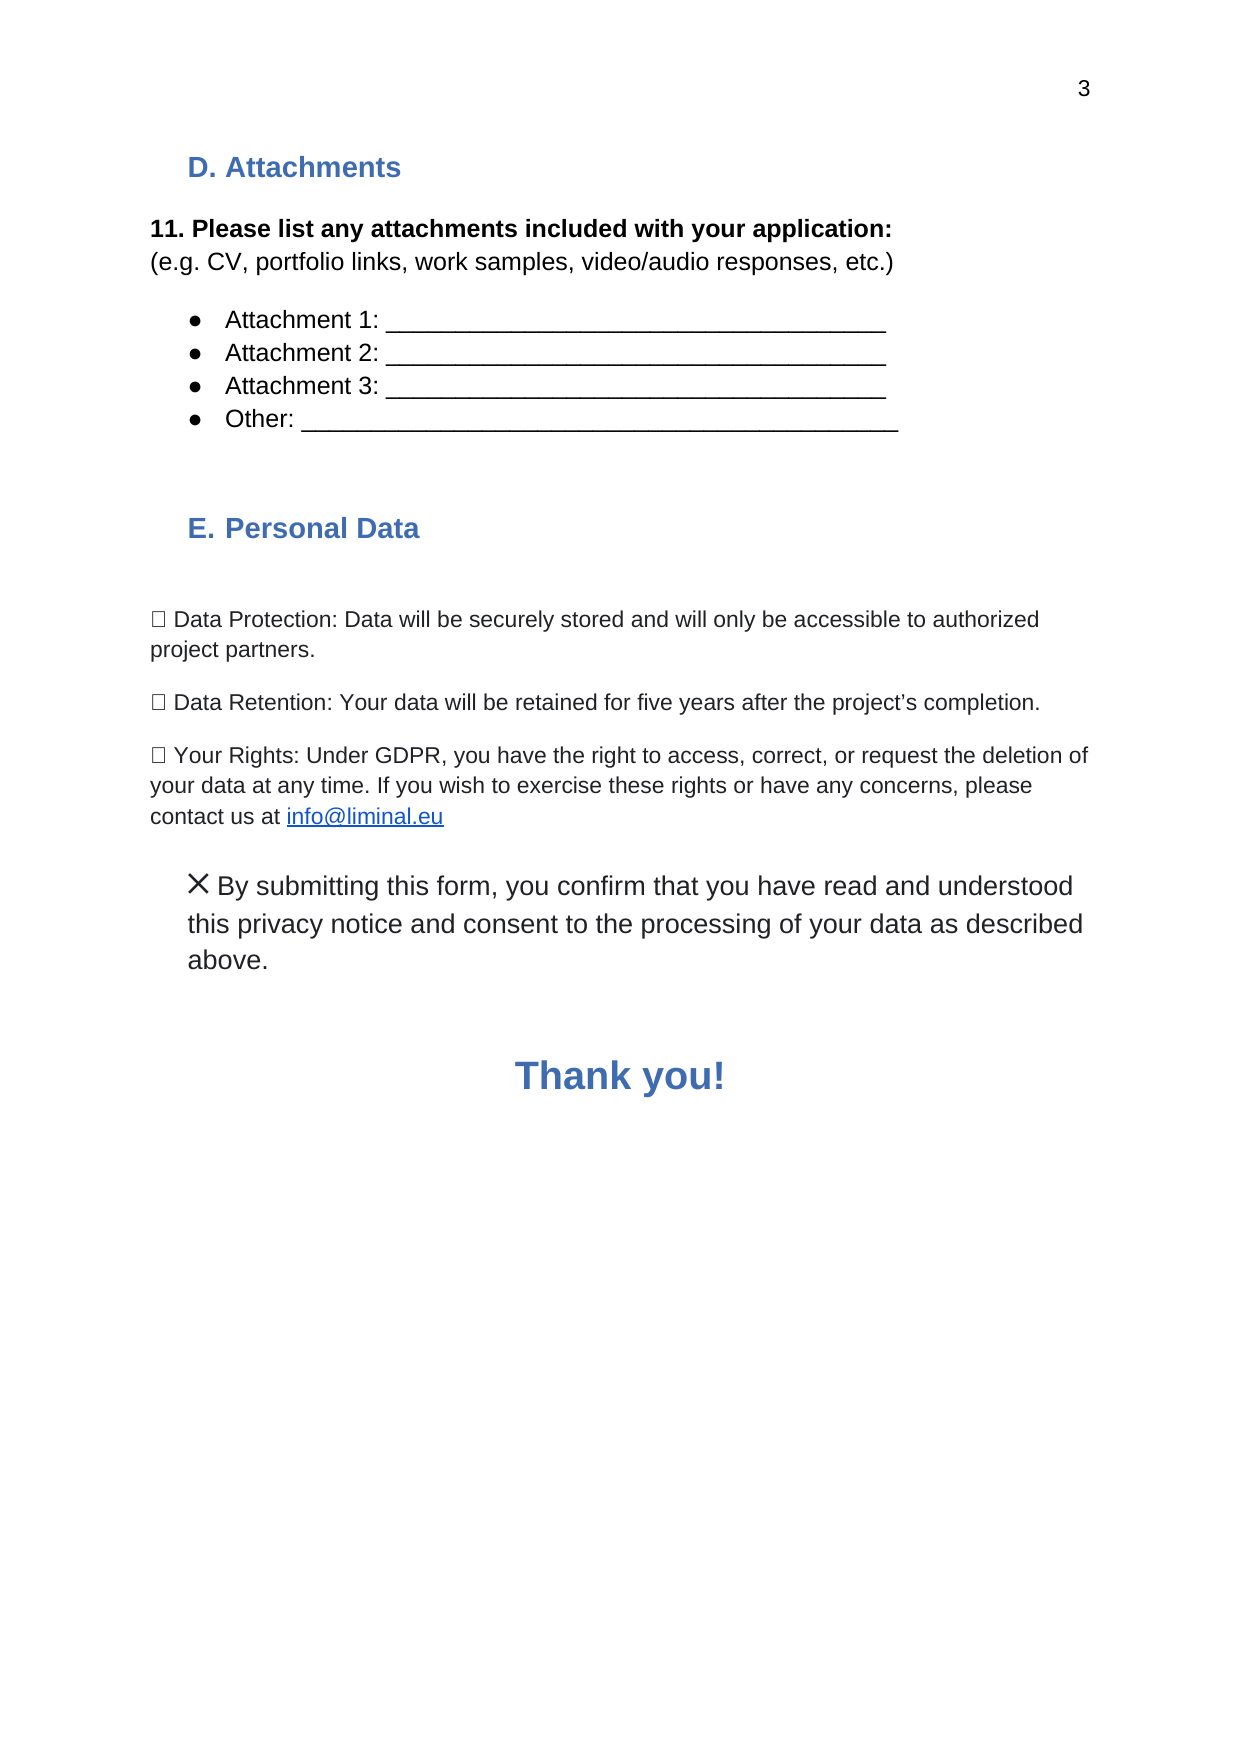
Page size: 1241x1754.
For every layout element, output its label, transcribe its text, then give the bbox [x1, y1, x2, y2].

list Attachments [187, 150, 1090, 183]
list Personal Data [187, 511, 1090, 545]
text Thank you! [150, 1052, 1090, 1098]
list Attachment 2: ____________________________________ [187, 338, 1090, 366]
list Attachment 1: ____________________________________ [187, 304, 1090, 333]
text 🔹 Your Rights: Under GDPR, you have the right to access, correct, or request the deletion of your data at any time. If you wish to exercise these rights or have any concerns, please contact us at info@liminal.eu [150, 742, 1090, 829]
list Attachment 3: ____________________________________ [187, 371, 1090, 399]
list Other: ___________________________________________ [187, 404, 1090, 432]
text 11. Please list any attachments included with your application: (e.g. CV, portfolio links, work samples, video/audio responses, etc.) [150, 213, 1090, 275]
text 🔹 Data Protection: Data will be securely stored and will only be accessible to authorized project partners. [150, 606, 1090, 662]
text 🔹 Data Retention: Your data will be retained for five years after the project’s completion. [150, 689, 1090, 716]
text 𐄂 By submitting this form, you confirm that you have read and understood this privacy notice and consent to the processing of your data as described above. [187, 856, 1090, 976]
